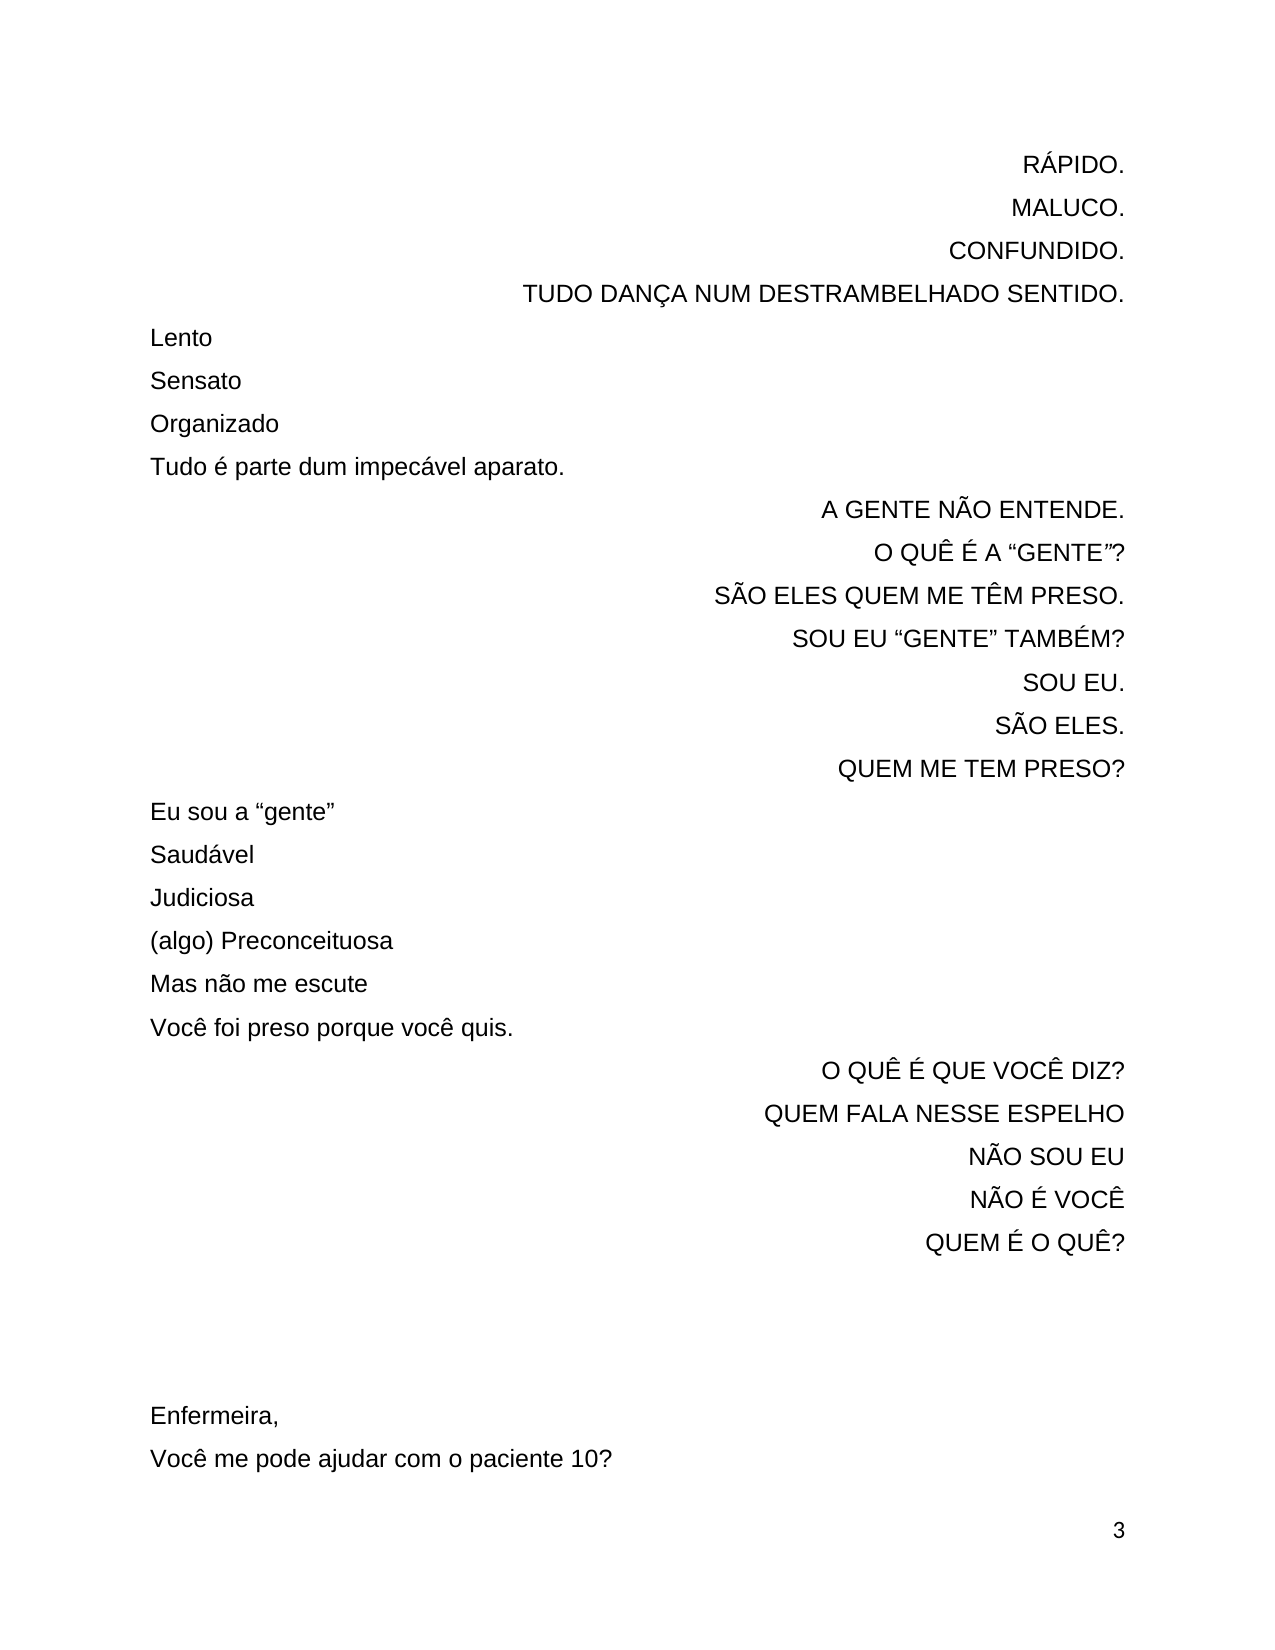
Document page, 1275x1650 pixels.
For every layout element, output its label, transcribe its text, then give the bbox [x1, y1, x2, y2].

text QUEM FALA NESSE ESPELHO [150, 1099, 1125, 1127]
text Você me pode ajudar com o paciente 10? [150, 1444, 1125, 1472]
text QUEM ME TEM PRESO? [150, 754, 1125, 782]
text Organizado [150, 409, 1125, 437]
text SOU EU “GENTE” TAMBÉM? [150, 624, 1125, 653]
text SÃO ELES. [150, 711, 1125, 739]
text Lento [150, 322, 1125, 351]
text NÃO SOU EU [150, 1142, 1125, 1171]
text A GENTE NÃO ENTENDE. [150, 495, 1125, 524]
text MALUCO. [150, 193, 1125, 222]
text CONFUNDIDO. [150, 236, 1125, 265]
text O QUÊ É QUE VOCÊ DIZ? [150, 1056, 1125, 1084]
text NÃO É VOCÊ [150, 1185, 1125, 1214]
text Judiciosa [150, 883, 1125, 912]
text TUDO DANÇA NUM DESTRAMBELHADO SENTIDO. [150, 279, 1125, 308]
text Tudo é parte dum impecável aparato. [150, 452, 1125, 481]
text Saudável [150, 840, 1125, 869]
text Sensato [150, 366, 1125, 394]
text QUEM É O QUÊ? [150, 1228, 1125, 1257]
text Você foi preso porque você quis. [150, 1012, 1125, 1041]
text O QUÊ É A “GENTE”? [150, 538, 1125, 567]
text (algo) Preconceituosa [150, 926, 1125, 955]
text RÁPIDO. [150, 150, 1125, 179]
text Eu sou a “gente” [150, 797, 1125, 826]
text Enfermeira, [150, 1401, 1125, 1429]
text Mas não me escute [150, 969, 1125, 998]
text SOU EU. [150, 667, 1125, 696]
text SÃO ELES QUEM ME TÊM PRESO. [150, 581, 1125, 610]
